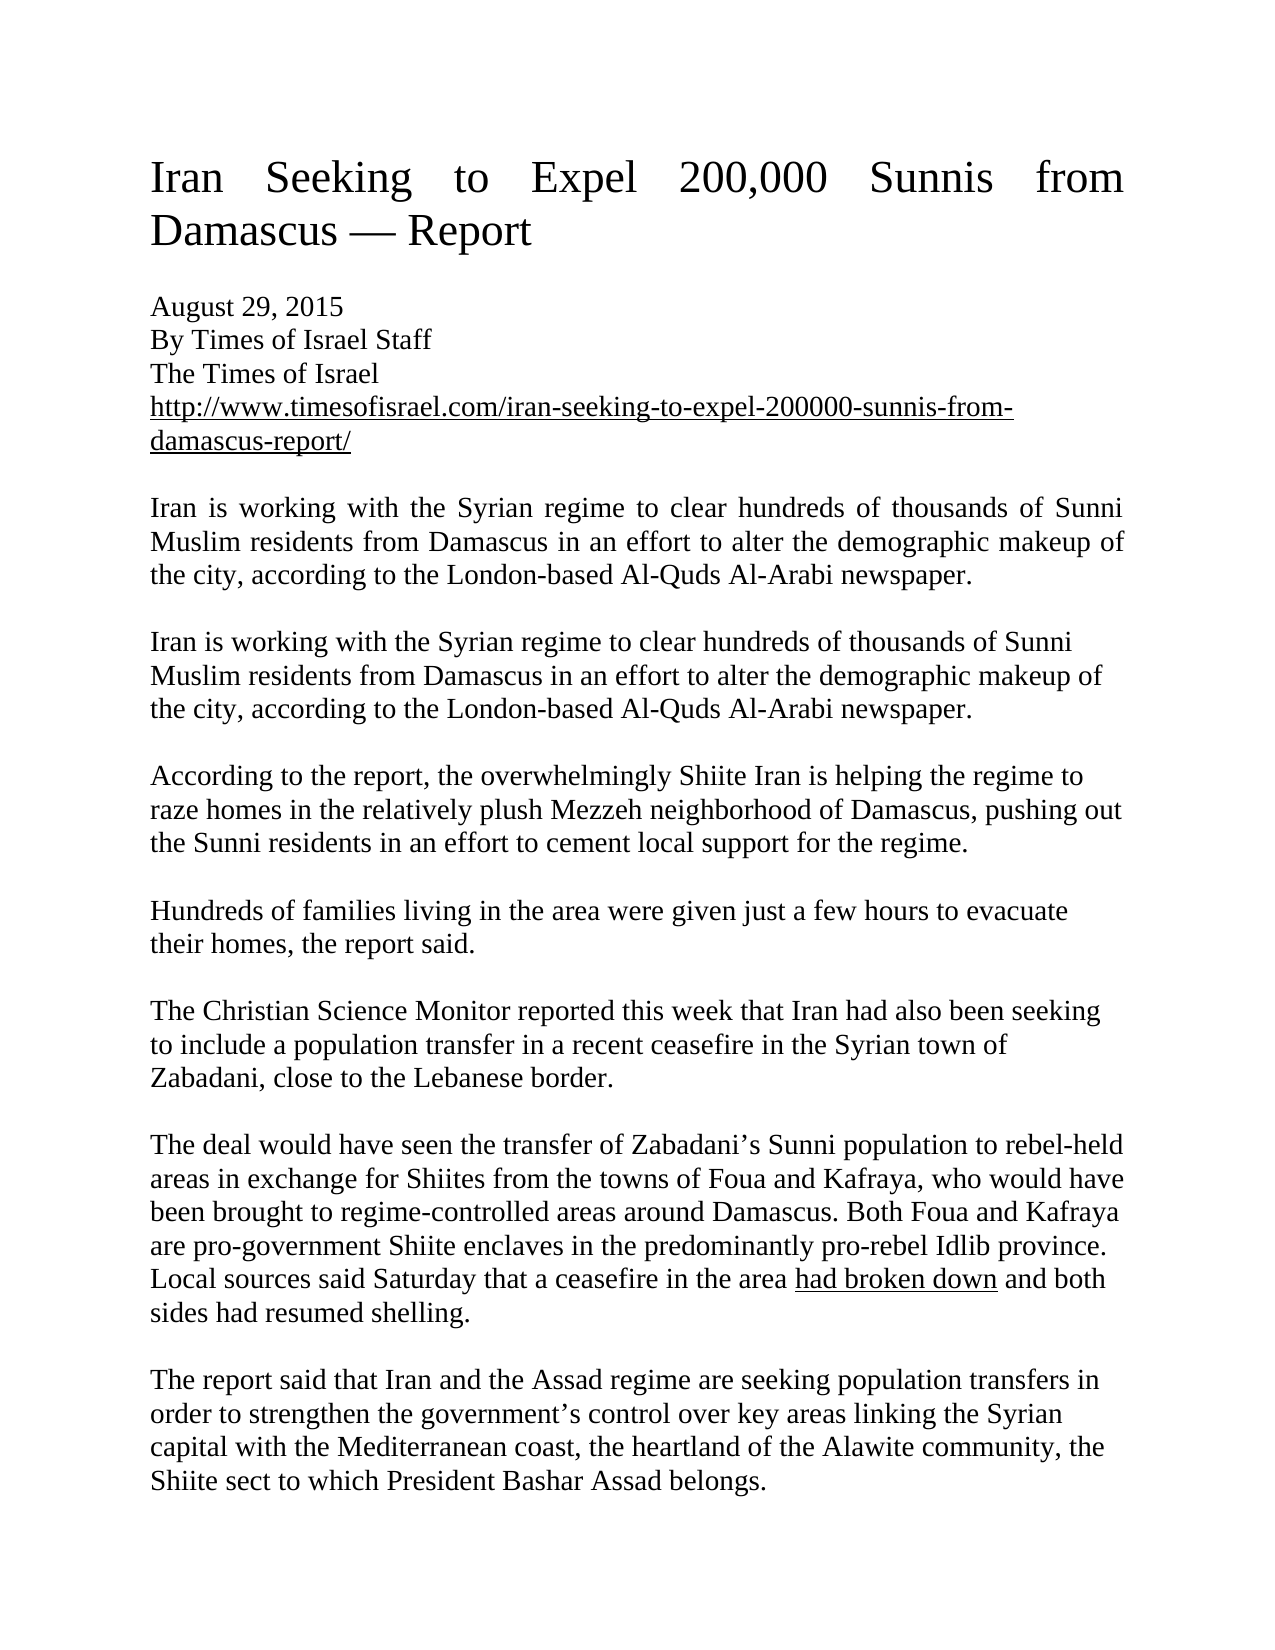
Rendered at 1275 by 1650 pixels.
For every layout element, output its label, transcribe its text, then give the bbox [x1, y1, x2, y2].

text The Times of Israel [150, 356, 1125, 389]
text The report said that Iran and the Assad regime are seeking population transfers in order to strengthen the government’s control over key areas linking the Syrian capital with the Mediterranean coast, the heartland of the Alawite community, the Shiite sect to which President Bashar Assad belongs. [150, 1362, 1125, 1496]
text According to the report, the overwhelmingly Shiite Iran is helping the regime to raze homes in the relatively plush Mezzeh neighborhood of Damascus, pushing out the Sunni residents in an effort to cement local support for the regime. [150, 758, 1125, 859]
text The Christian Science Monitor reported this week that Iran had also been seeking to include a population transfer in a recent ceasefire in the Syrian town of Zabadani, close to the Lebanese border. [150, 993, 1125, 1094]
text Iran Seeking to Expel 200,000 Sunnis from Damascus — Report [150, 150, 1125, 255]
text Hundreds of families living in the area were given just a few hours to evacuate their homes, the report said. [150, 893, 1125, 960]
text The deal would have seen the transfer of Zabadani’s Sunni population to rebel-held areas in exchange for Shiites from the towns of Foua and Kafraya, who would have been brought to regime-controlled areas around Damascus. Both Foua and Kafraya are pro-government Shiite enclaves in the predominantly pro-rebel Idlib province. Local sources said Saturday that a ceasefire in the area had broken down and both sides had resumed shelling. [150, 1127, 1125, 1329]
text Iran is working with the Syrian regime to clear hundreds of thousands of Sunni Muslim residents from Damascus in an effort to alter the demographic makeup of the city, according to the London-based Al-Quds Al-Arabi newspaper. [150, 624, 1125, 725]
text August 29, 2015 [150, 289, 1125, 322]
text By Times of Israel Staff [150, 322, 1125, 356]
text http://www.timesofisrael.com/iran-seeking-to-expel-200000-sunnis-from-damascus-report/ [150, 389, 1125, 457]
text Iran is working with the Syrian regime to clear hundreds of thousands of Sunni Muslim residents from Damascus in an effort to alter the demographic makeup of the city, according to the London-based Al-Quds Al-Arabi newspaper. [150, 490, 1125, 591]
